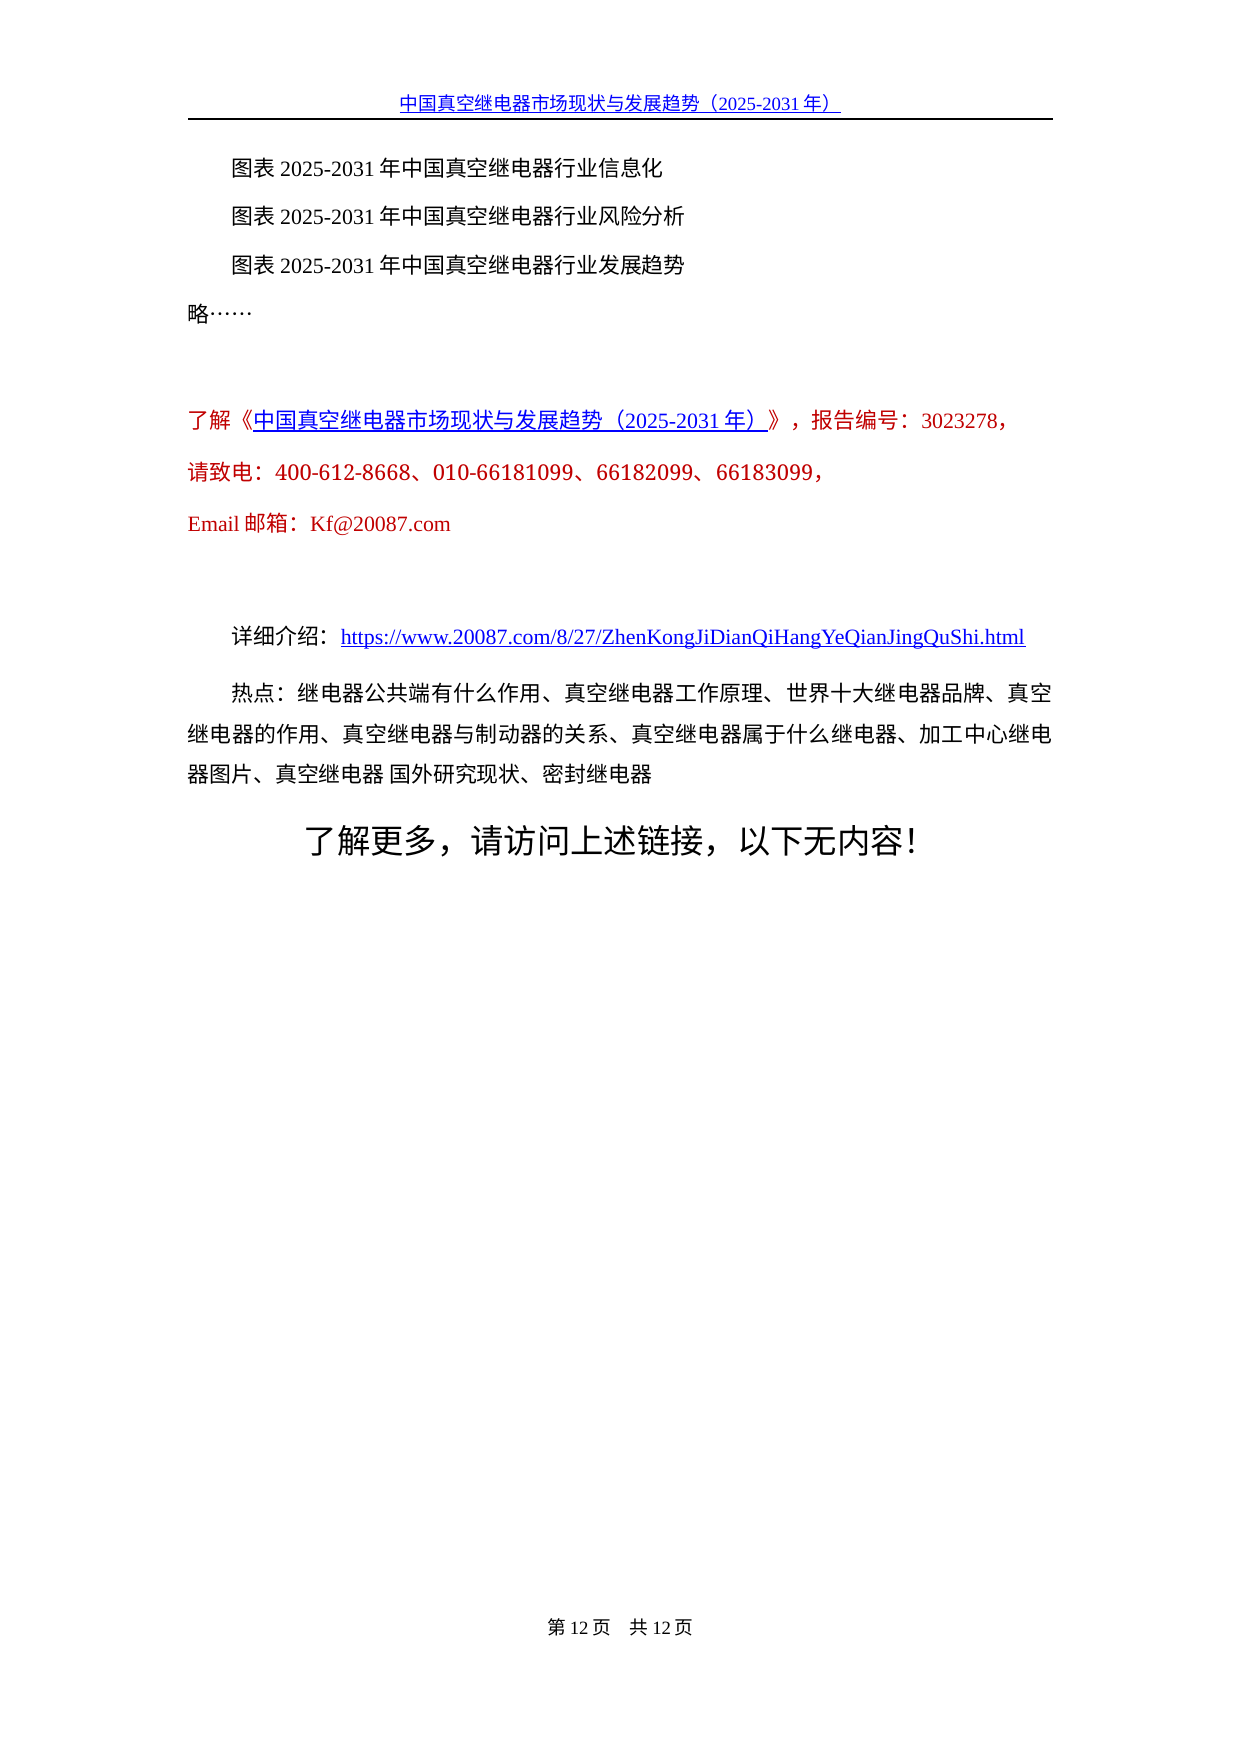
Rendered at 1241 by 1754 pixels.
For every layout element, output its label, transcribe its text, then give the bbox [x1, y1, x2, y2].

text 详细介绍：https://www.20087.com/8/27/ZhenKongJiDianQiHangYeQianJingQuShi.html [187, 619, 1053, 651]
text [187, 150, 1053, 329]
text 热点：继电器公共端有什么作用、真空继电器工作原理、世界十大继电器品牌、真空继电器的作用、真空继电器与制动器的关系、真空继电器属于什么继电器、加工中心继电器图片、真空继电器 国外研究现状、密封继电器 [187, 676, 1053, 789]
title 了解更多，请访问上述链接，以下无内容！ [187, 807, 1053, 872]
text Email邮箱：Kf@20087.com [187, 506, 1053, 538]
text 了解《中国真空继电器市场现状与发展趋势（2025-2031年）》，报告编号：3023278， [187, 403, 1053, 435]
text 请致电：400-612-8668、010-66181099、66182099、66183099， [187, 454, 1053, 487]
